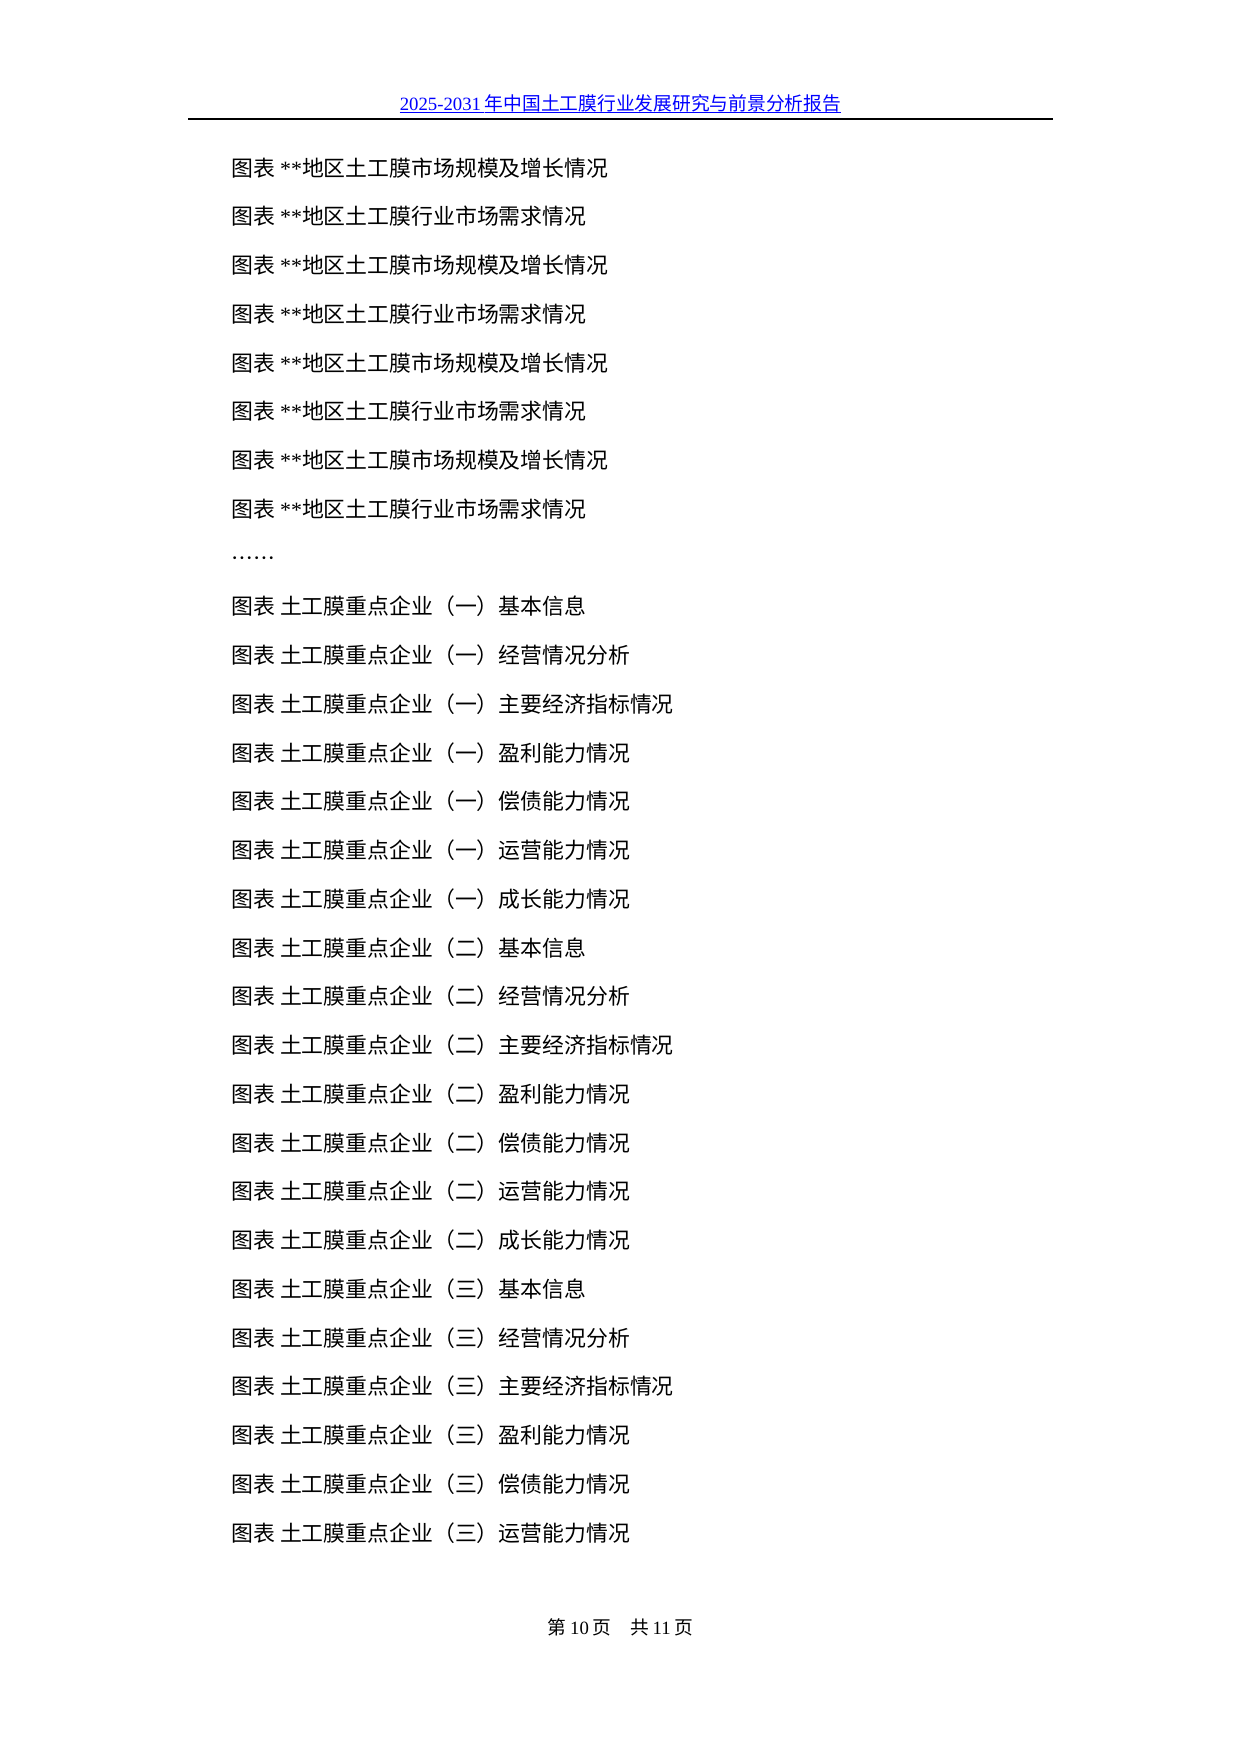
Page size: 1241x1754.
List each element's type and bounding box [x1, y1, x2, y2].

text [187, 150, 1053, 1548]
